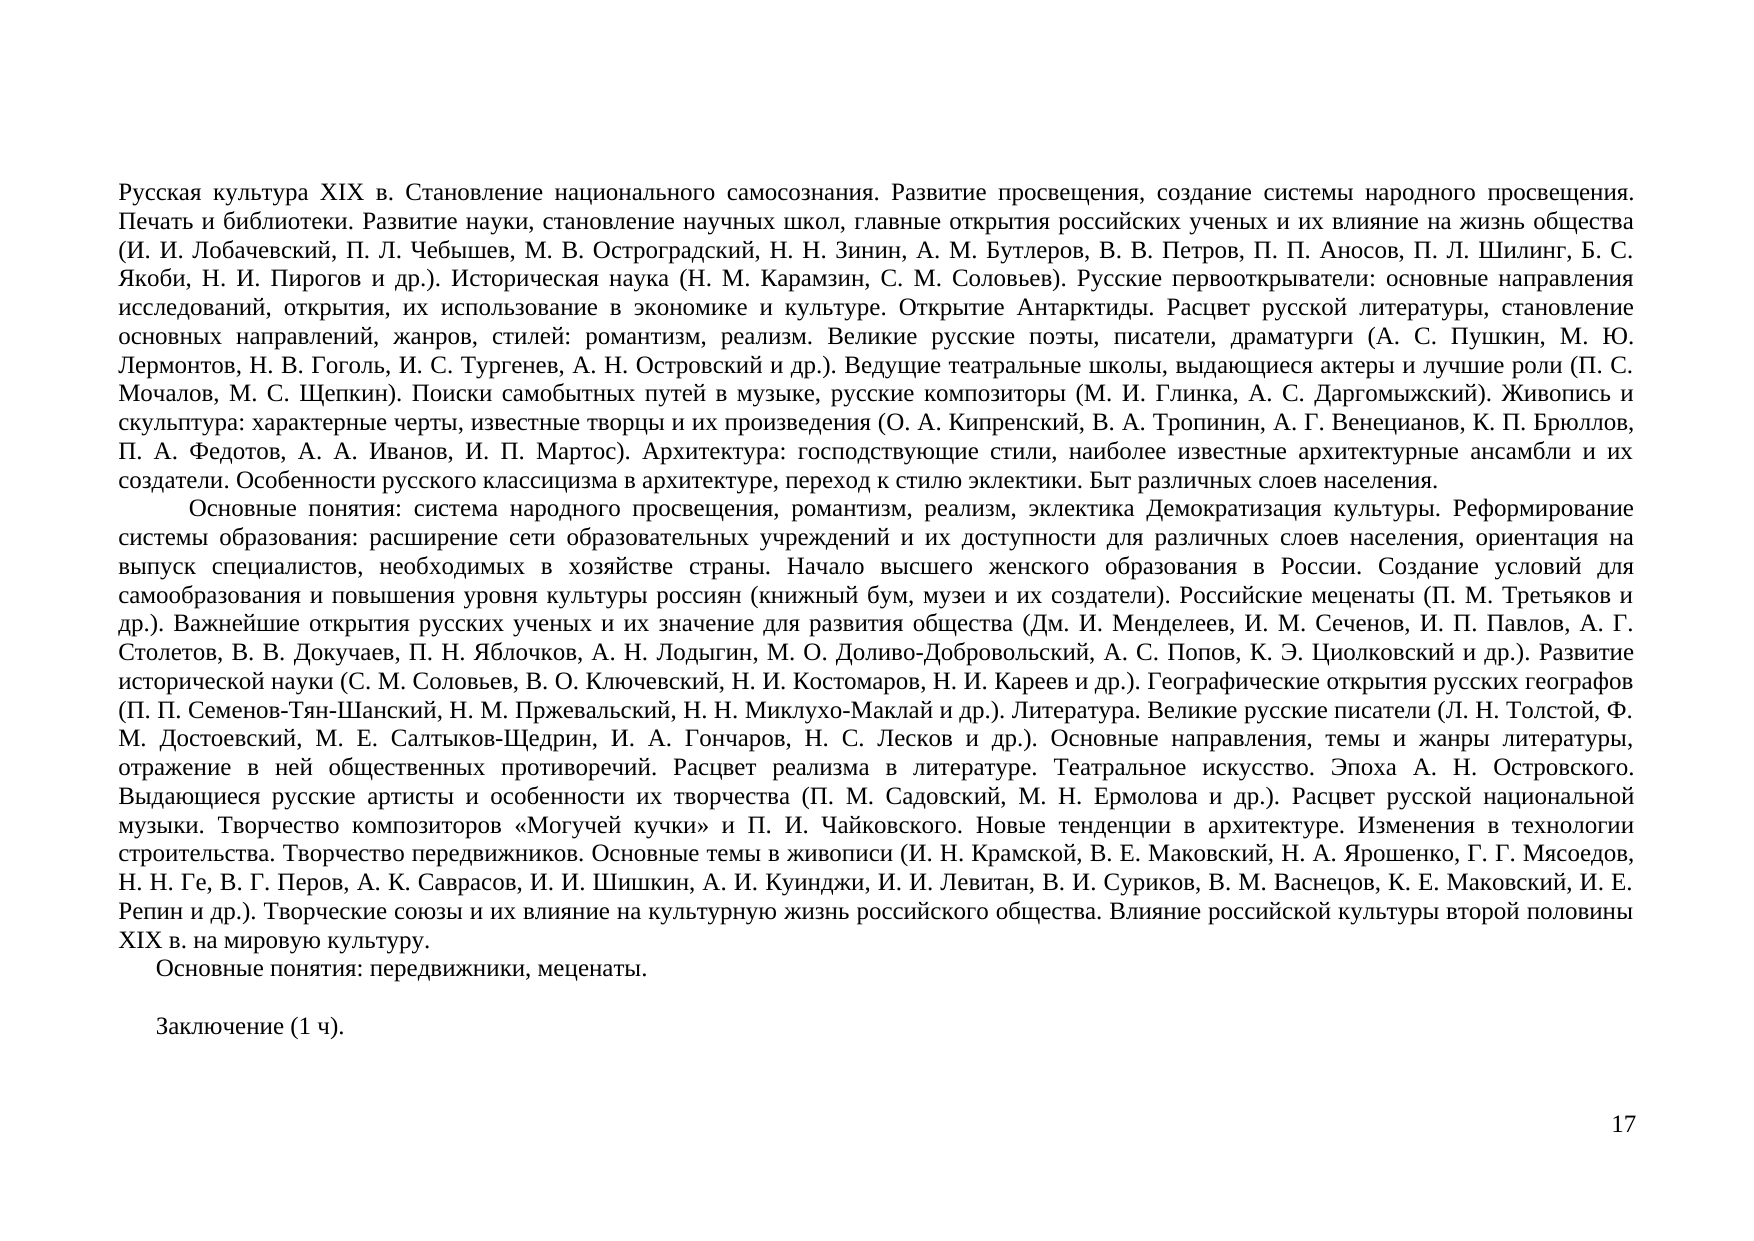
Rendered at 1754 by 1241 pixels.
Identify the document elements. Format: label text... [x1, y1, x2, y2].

text Основные понятия: передвижники, меценаты. [118, 953, 1636, 982]
text Основные понятия: система народного просвещения, романтизм, реализм, эклектика Демократизация культуры. Реформирование системы образования: расширение сети образовательных учреждений и их доступности для различных слоев населения, ориентация на выпуск специалистов, необходимых в хозяйстве страны. Начало высшего женского образования в России. Создание условий для самообразования и повышения уровня культуры россиян (книжный бум, музеи и их создатели). Российские меценаты (П. М. Третьяков и др.). Важнейшие открытия русских ученых и их значение для развития общества (Дм. И. Менделеев, И. М. Сеченов, И. П. Павлов, А. Г. Столетов, В. В. Докучаев, П. Н. Яблочков, А. Н. Лодыгин, М. О. Доливо-Добровольский, А. С. Попов, К. Э. Циолковский и др.). Развитие исторической науки (С. М. Соловьев, В. О. Ключевский, Н. И. Костомаров, Н. И. Кареев и др.). Географические открытия русских географов (П. П. Семенов-Тян-Шанский, Н. М. Пржевальский, Н. Н. Миклухо-Маклай и др.). Литература. Великие русские писатели (Л. Н. Толстой, Ф. М. Достоевский, М. Е. Салтыков-Щедрин, И. А. Гончаров, Н. С. Лесков и др.). Основные направления, темы и жанры литературы, отражение в ней общественных противоречий. Расцвет реализма в литературе. Театральное искусство. Эпоха А. Н. Островского. Выдающиеся русские артисты и особенности их творчества (П. М. Садовский, М. Н. Ермолова и др.). Расцвет русской национальной музыки. Творчество композиторов «Могучей кучки» и П. И. Чайковского. Новые тенденции в архитектуре. Изменения в технологии строительства. Творчество передвижников. Основные темы в живописи (И. Н. Крамской, В. Е. Маковский, Н. А. Ярошенко, Г. Г. Мясоедов, Н. Н. Ге, В. Г. Перов, А. К. Саврасов, И. И. Шишкин, А. И. Куинджи, И. И. Левитан, В. И. Суриков, В. М. Васнецов, К. Е. Маковский, И. Е. Репин и др.). Творческие союзы и их влияние на культурную жизнь российского общества. Влияние российской культуры второй половины XIX в. на мировую культуру. [118, 493, 1636, 953]
text Русская культура XIX в. Становление национального самосознания. Развитие просвещения, создание системы народного просвещения. Печать и библиотеки. Развитие науки, становление научных школ, главные открытия российских ученых и их влияние на жизнь общества (И. И. Лобачевский, П. Л. Чебышев, М. В. Остроградский, Н. Н. Зинин, А. М. Бутлеров, В. В. Петров, П. П. Аносов, П. Л. Шилинг, Б. С. Якоби, Н. И. Пирогов и др.). Историческая наука (Н. М. Карамзин, С. М. Соловьев). Русские первооткрыватели: основные направления исследований, открытия, их использование в экономике и культуре. Открытие Антарктиды. Расцвет русской литературы, становление основных направлений, жанров, стилей: романтизм, реализм. Великие русские поэты, писатели, драматурги (А. С. Пушкин, М. Ю. Лермонтов, Н. В. Гоголь, И. С. Тургенев, А. Н. Островский и др.). Ведущие театральные школы, выдающиеся актеры и лучшие роли (П. С. Мочалов, М. С. Щепкин). Поиски самобытных путей в музыке, русские композиторы (М. И. Глинка, А. С. Даргомыжский). Живопись и скульптура: характерные черты, известные творцы и их произведения (О. А. Кипренский, В. А. Тропинин, А. Г. Венецианов, К. П. Брюллов, П. А. Федотов, А. А. Иванов, И. П. Мартос). Архитектура: господствующие стили, наиболее известные архитектурные ансамбли и их создатели. Особенности русского классицизма в архитектуре, переход к стилю эклектики. Быт различных слоев населения. [118, 177, 1636, 493]
text Заключение (1 ч). [118, 1011, 1636, 1040]
